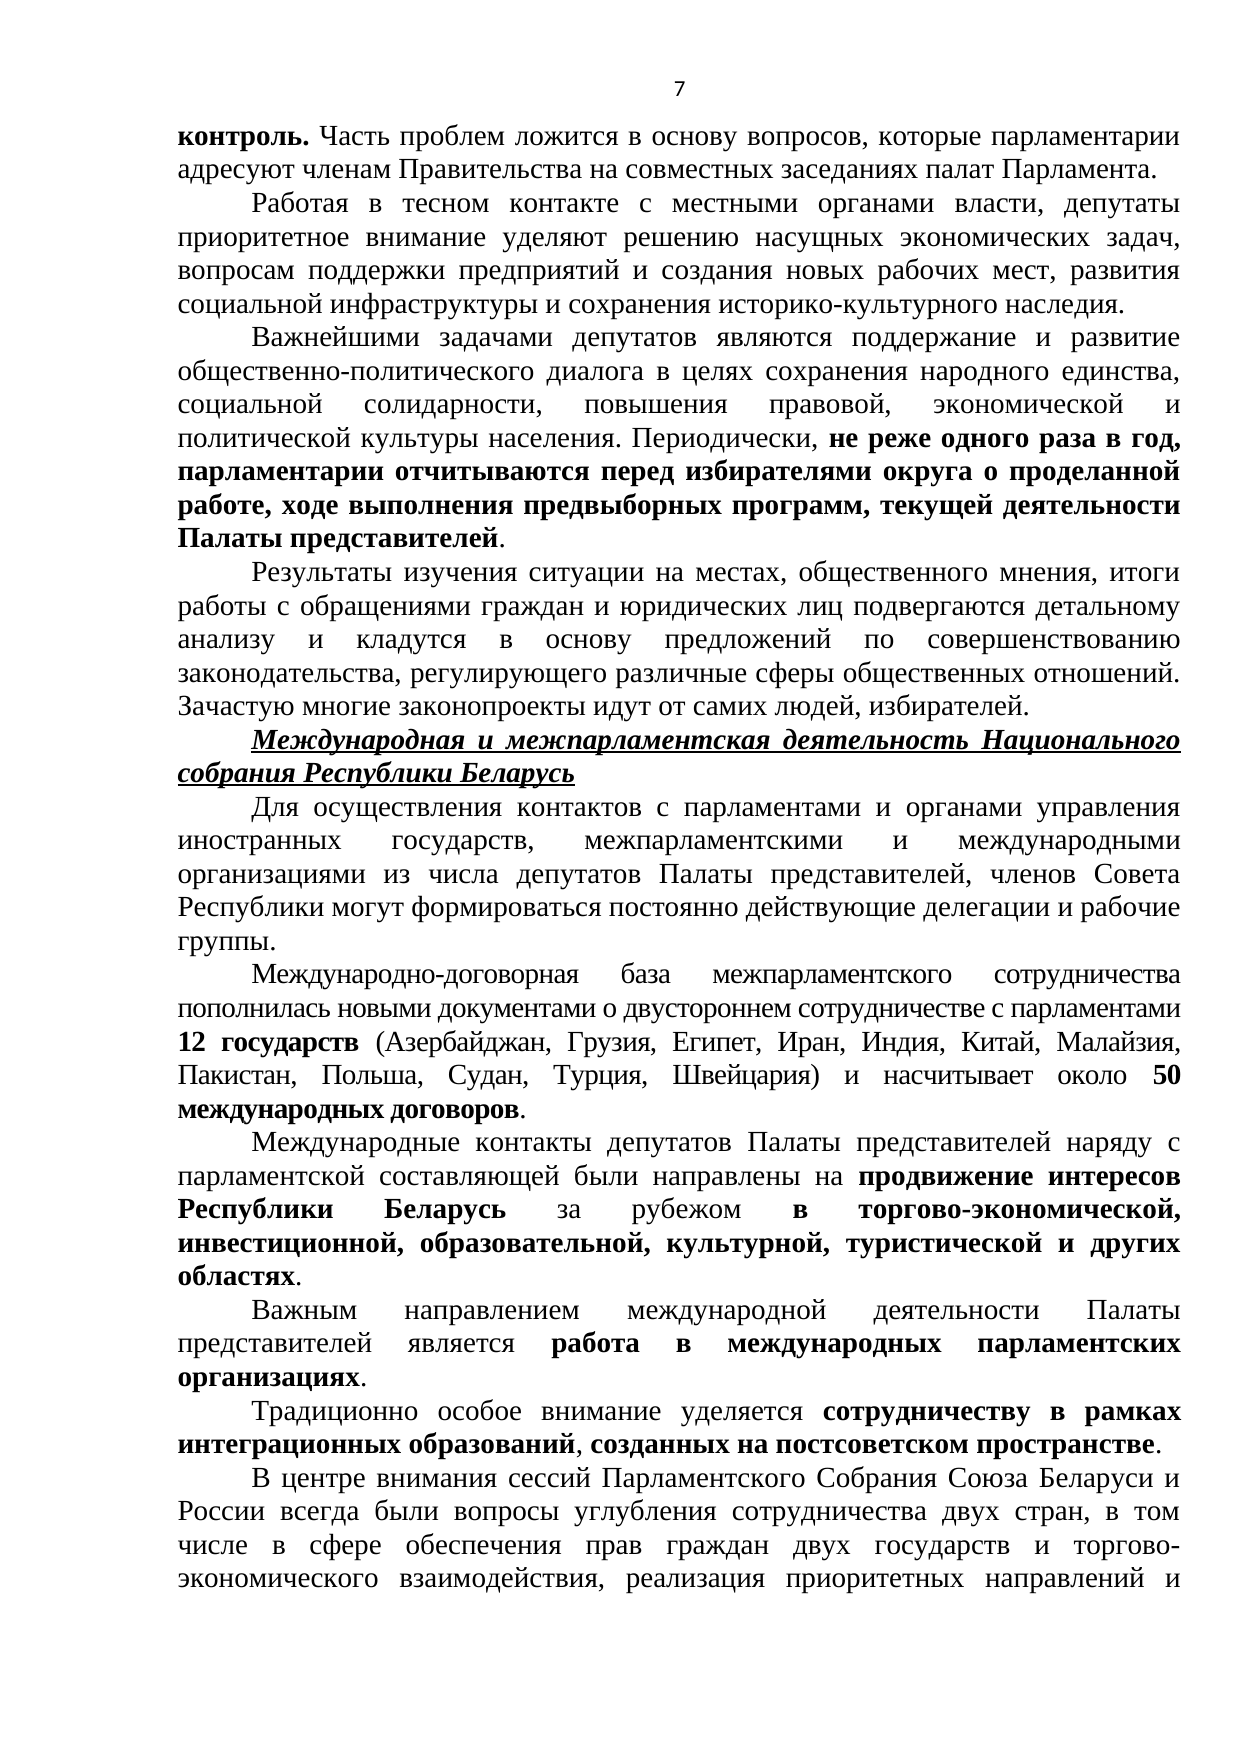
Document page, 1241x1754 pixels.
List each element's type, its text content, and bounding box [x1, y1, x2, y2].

text Работая в тесном контакте с местными органами власти, депутаты приоритетное внимание уделяют решению насущных экономических задач, вопросам поддержки предприятий и создания новых рабочих мест, развития социальной инфраструктуры и сохранения историко-культурного наследия. [177, 185, 1181, 319]
text Для осуществления контактов с парламентами и органами управления иностранных государств, межпарламентскими и международными организациями из числа депутатов Палаты представителей, членов Совета Республики могут формироваться постоянно действующие делегации и рабочие группы. [177, 789, 1181, 957]
text Важным направлением международной деятельности Палаты представителей является работа в международных парламентских организациях. [177, 1292, 1181, 1393]
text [177, 1460, 1181, 1594]
text Результаты изучения ситуации на местах, общественного мнения, итоги работы с обращениями граждан и юридических лиц подвергаются детальному анализу и кладутся в основу предложений по совершенствованию законодательства, регулирующего различные сферы общественных отношений. Зачастую многие законопроекты идут от самих людей, избирателей. [177, 554, 1181, 722]
text Международная и межпарламентская деятельность Национального собрания Республики Беларусь [177, 722, 1181, 789]
text Международные контакты депутатов Палаты представителей наряду с парламентской составляющей были направлены на продвижение интересов Республики Беларусь за рубежом в торгово-экономической, инвестиционной, образовательной, культурной, туристической и других областях. [177, 1124, 1181, 1292]
text Важнейшими задачами депутатов являются поддержание и развитие общественно-политического диалога в целях сохранения народного единства, социальной солидарности, повышения правовой, экономической и политической культуры населения. Периодически, не реже одного раза в год, парламентарии отчитываются перед избирателями округа о проделанной работе, ходе выполнения предвыборных программ, текущей деятельности Палаты представителей. [177, 319, 1181, 554]
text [177, 118, 1181, 185]
text Традиционно особое внимание уделяется сотрудничеству в рамках интеграционных образований, созданных на постсоветском пространстве. [177, 1393, 1181, 1460]
text Международно-договорная база межпарламентского сотрудничества пополнилась новыми документами о двустороннем сотрудничестве с парламентами 12 государств (Азербайджан, Грузия, Египет, Иран, Индия, Китай, Малайзия, Пакистан, Польша, Судан, Турция, Швейцария) и насчитывает около 50 международных договоров. [177, 957, 1181, 1124]
